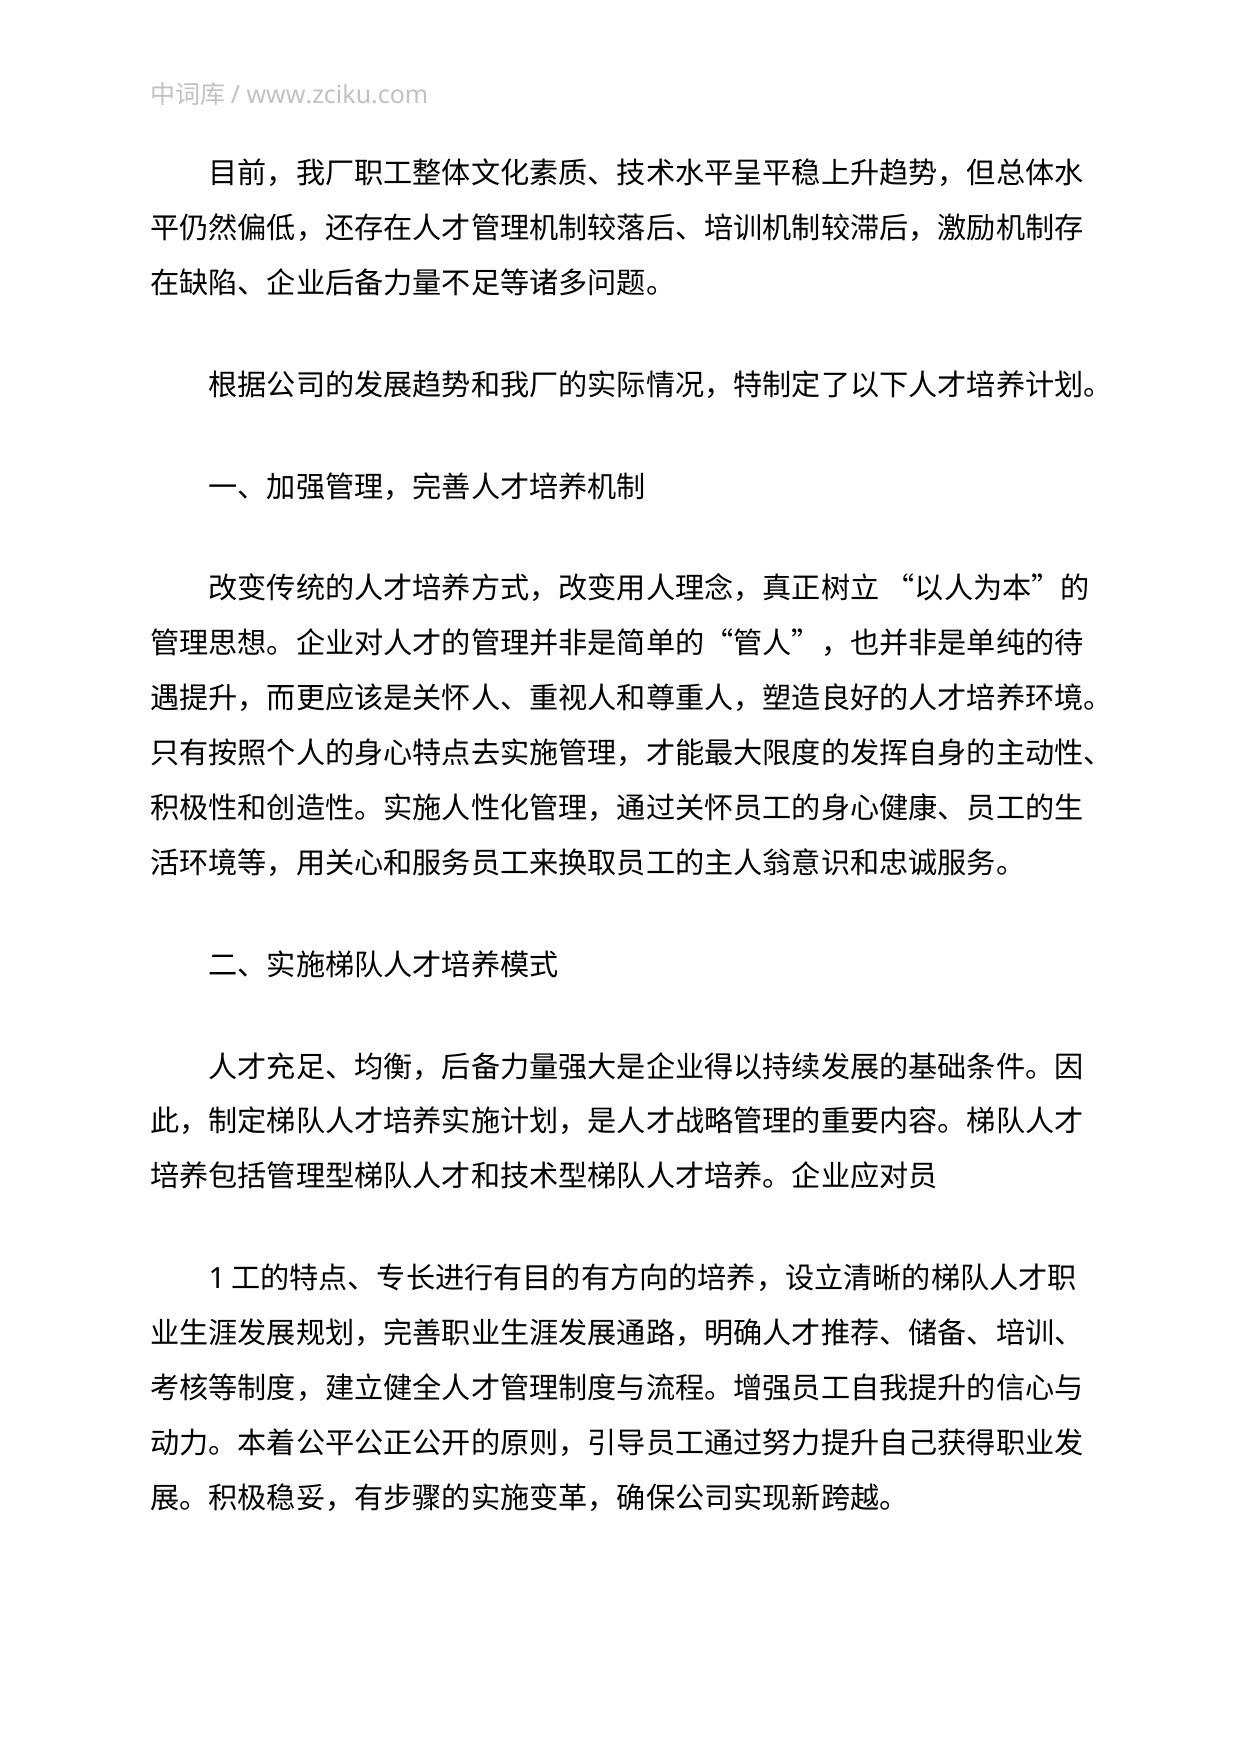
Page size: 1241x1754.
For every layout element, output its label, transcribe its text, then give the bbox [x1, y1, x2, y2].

text 目前，我厂职工整体文化素质、技术水平呈平稳上升趋势，但总体水平仍然偏低，还存在人才管理机制较落后、培训机制较滞后，激励机制存在缺陷、企业后备力量不足等诸多问题。 [150, 150, 1090, 302]
text 二、实施梯队人才培养模式 [150, 941, 1090, 984]
text 1工的特点、专长进行有目的有方向的培养，设立清晰的梯队人才职业生涯发展规划，完善职业生涯发展通路，明确人才推荐、储备、培训、考核等制度，建立健全人才管理制度与流程。增强员工自我提升的信心与动力。本着公平公正公开的原则，引导员工通过努力提升自己获得职业发展。积极稳妥，有步骤的实施变革，确保公司实现新跨越。 [150, 1255, 1090, 1517]
text 人才充足、均衡，后备力量强大是企业得以持续发展的基础条件。因此，制定梯队人才培养实施计划，是人才战略管理的重要内容。梯队人才培养包括管理型梯队人才和技术型梯队人才培养。企业应对员 [150, 1043, 1090, 1195]
text 一、加强管理，完善人才培养机制 [150, 463, 1090, 506]
text 根据公司的发展趋势和我厂的实际情况，特制定了以下人才培养计划。 [150, 362, 1090, 404]
text 改变传统的人才培养方式，改变用人理念，真正树立 “以人为本”的管理思想。企业对人才的管理并非是简单的“管人”，也并非是单纯的待遇提升，而更应该是关怀人、重视人和尊重人，塑造良好的人才培养环境。只有按照个人的身心特点去实施管理，才能最大限度的发挥自身的主动性、积极性和创造性。实施人性化管理，通过关怀员工的身心健康、员工的生活环境等，用关心和服务员工来换取员工的主人翁意识和忠诚服务。 [150, 565, 1090, 882]
